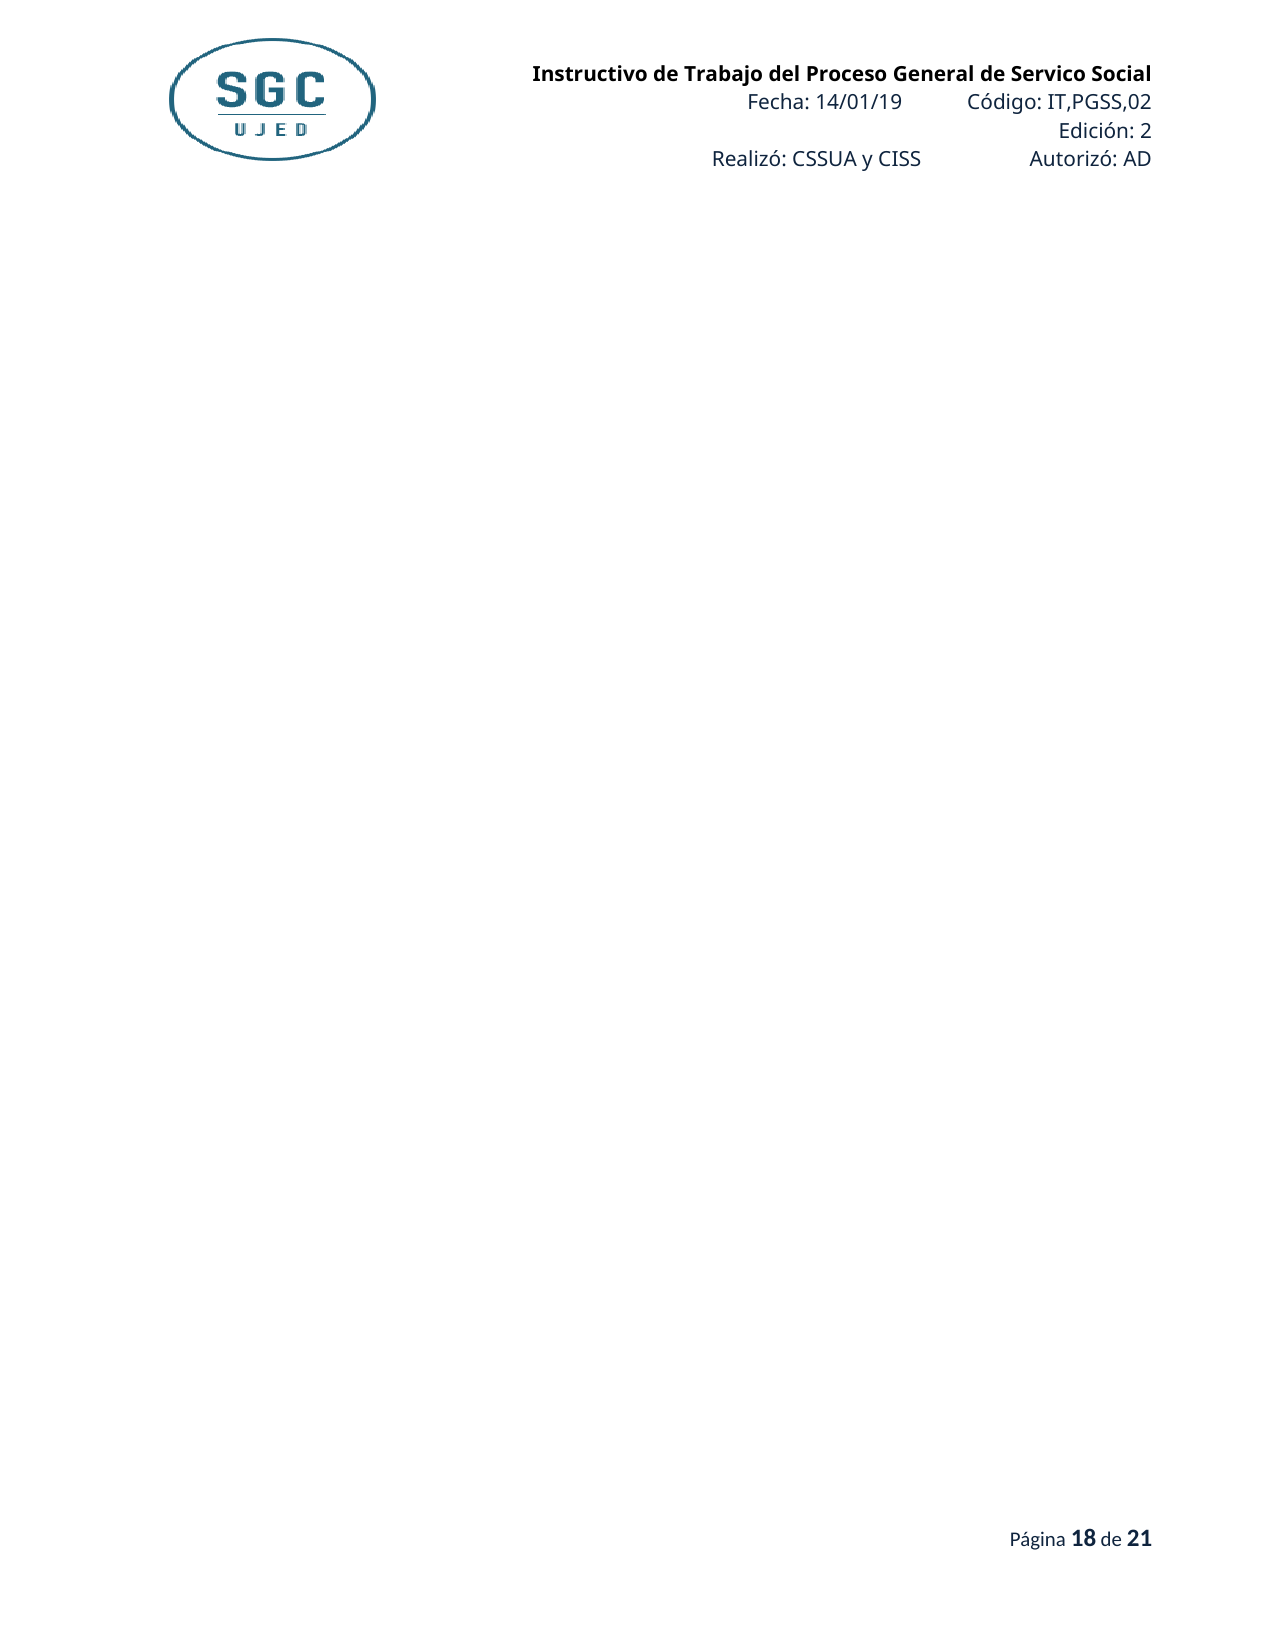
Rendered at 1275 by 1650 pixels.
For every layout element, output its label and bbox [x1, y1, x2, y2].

picture [161, 31, 386, 165]
